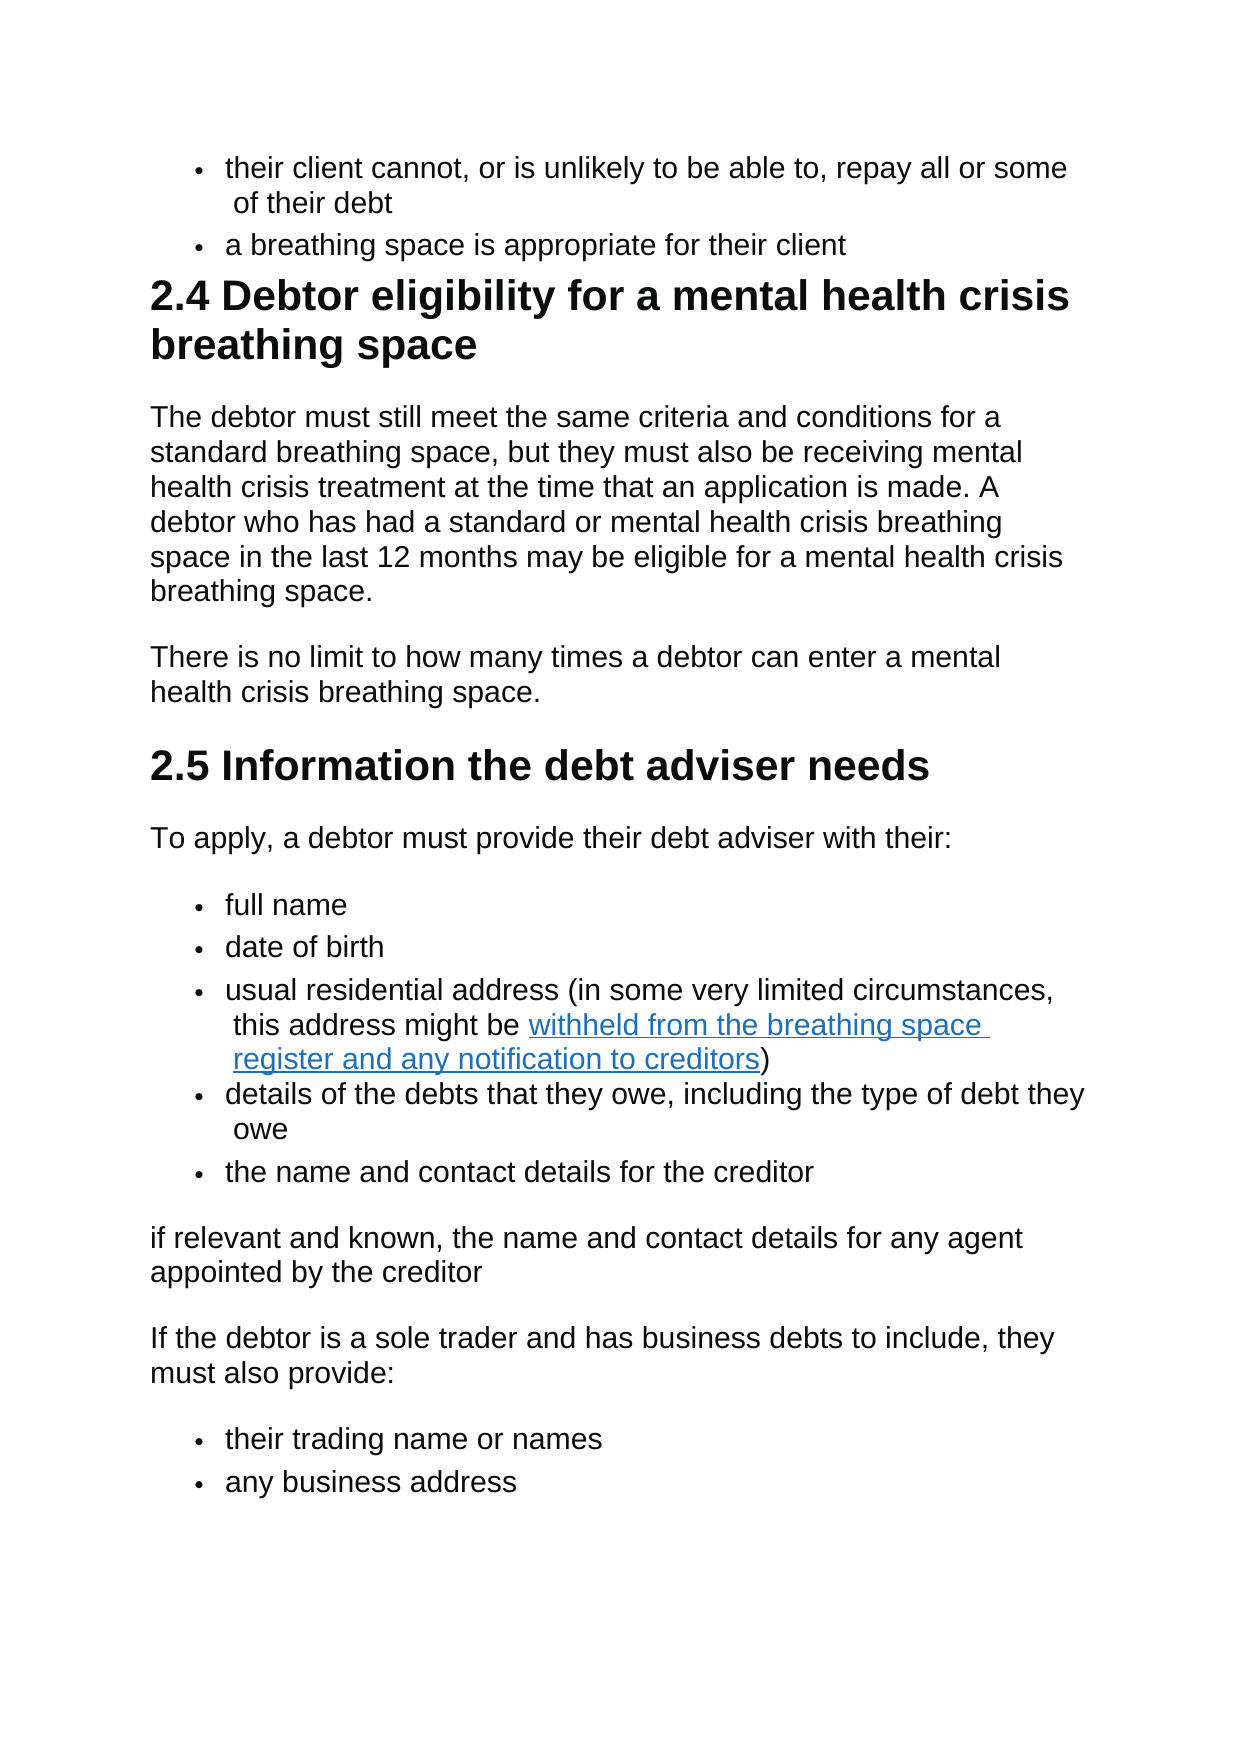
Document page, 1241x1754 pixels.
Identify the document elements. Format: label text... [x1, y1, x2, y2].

text 2.4 Debtor eligibility for a mental health crisis breathing space [150, 270, 1090, 368]
list a breathing space is appropriate for their client [195, 227, 1090, 262]
list their client cannot, or is unlikely to be able to, repay all or some of their debt [195, 150, 1090, 219]
text There is no limit to how many times a debtor can enter a mental health crisis breathing space. [150, 639, 1090, 709]
list full name [195, 887, 1090, 921]
list their trading name or names [195, 1421, 1090, 1456]
list date of birth [195, 929, 1090, 964]
text 2.5 Information the debt adviser needs [150, 740, 1090, 789]
text The debtor must still meet the same criteria and conditions for a standard breathing space, but they must also be receiving mental health crisis treatment at the time that an application is made. A debtor who has had a standard or mental health crisis breathing space in the last 12 months may be eligible for a mental health crisis breathing space. [150, 399, 1090, 608]
text To apply, a debtor must provide their debt adviser with their: [150, 821, 1090, 855]
list details of the debts that they owe, including the type of debt they owe [195, 1076, 1090, 1146]
text if relevant and known, the name and contact details for any agent appointed by the creditor [150, 1219, 1090, 1289]
list the name and contact details for the creditor [195, 1153, 1090, 1188]
list usual residential address (in some very limited circumstances, this address might be withheld from the breathing space register and any notification to creditors) [195, 972, 1090, 1076]
text If the debtor is a sole trader and has business debts to include, they must also provide: [150, 1320, 1090, 1390]
list any business address [195, 1464, 1090, 1499]
